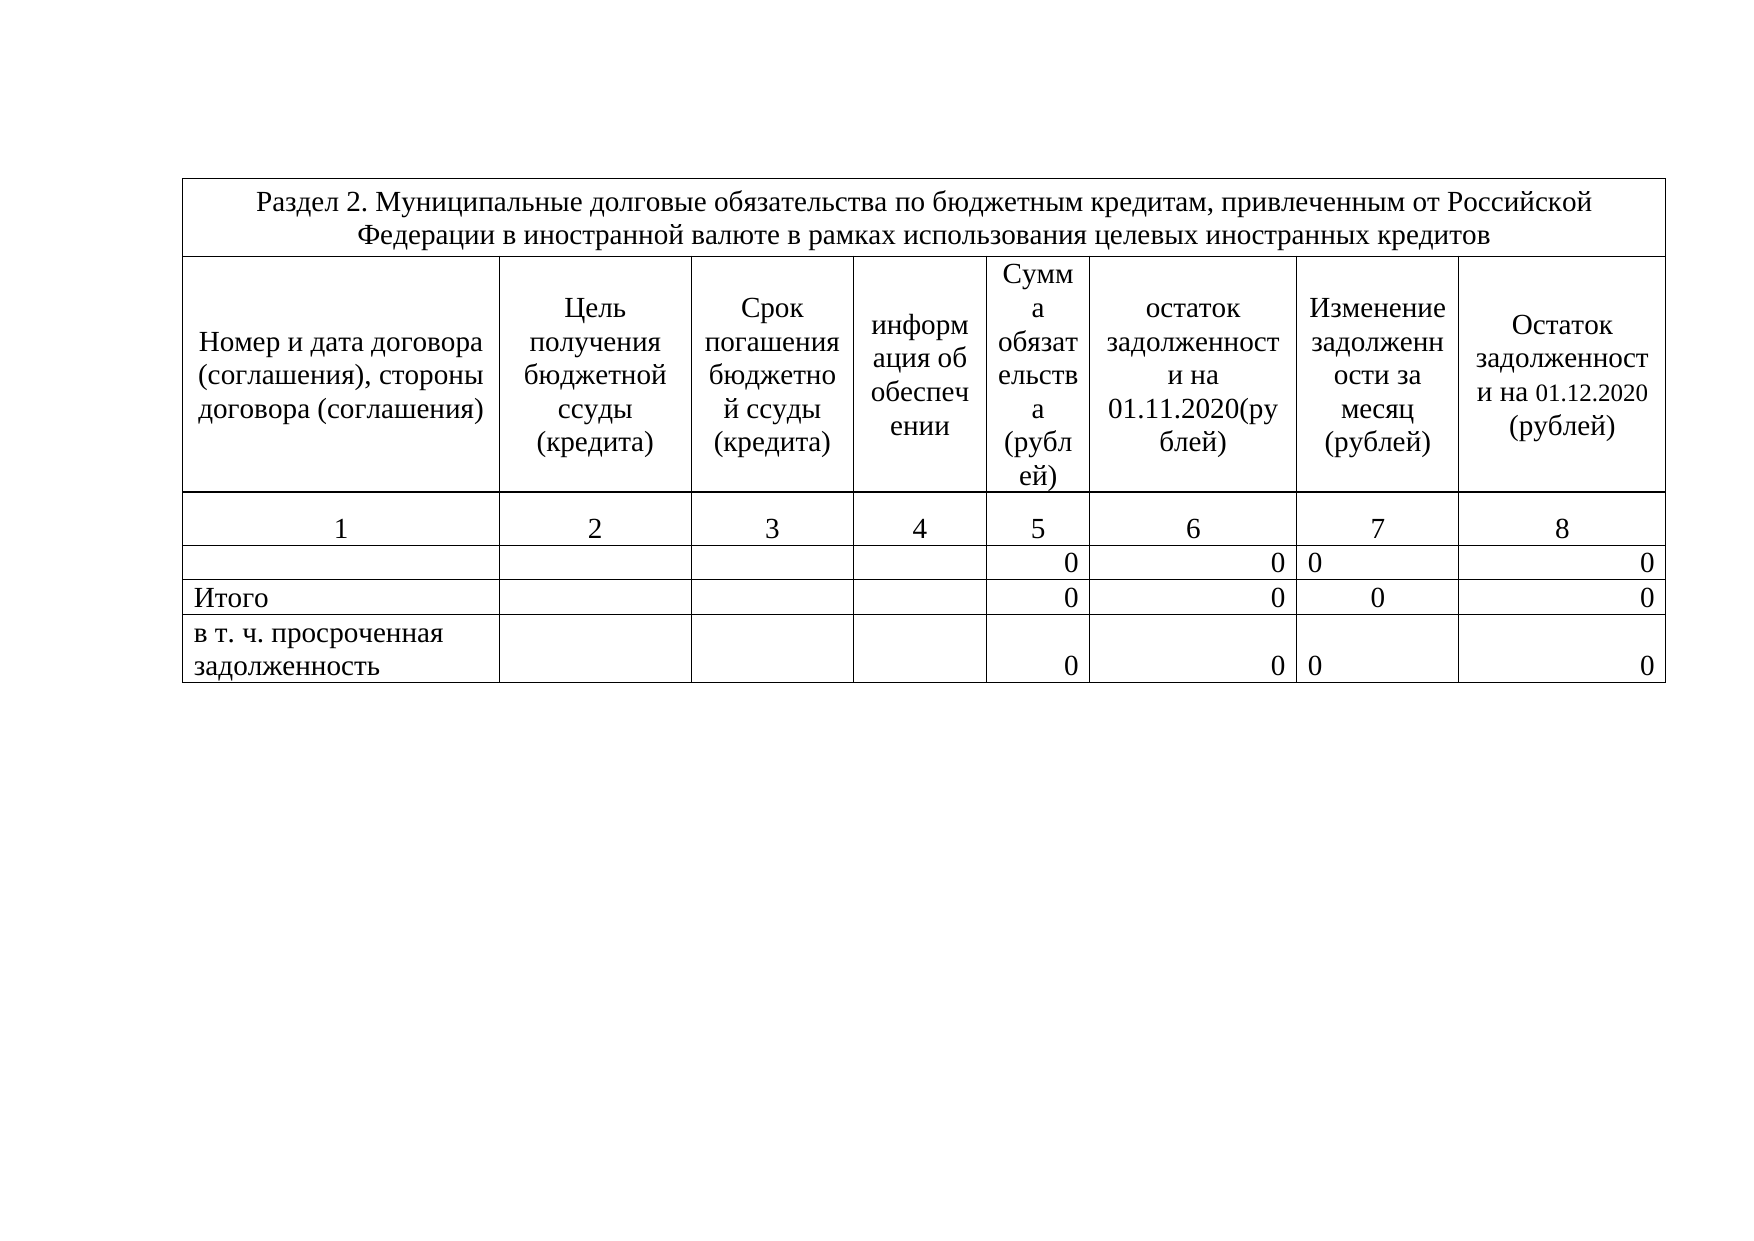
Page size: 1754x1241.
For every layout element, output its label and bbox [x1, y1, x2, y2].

table_cell [145, 177, 1680, 1172]
